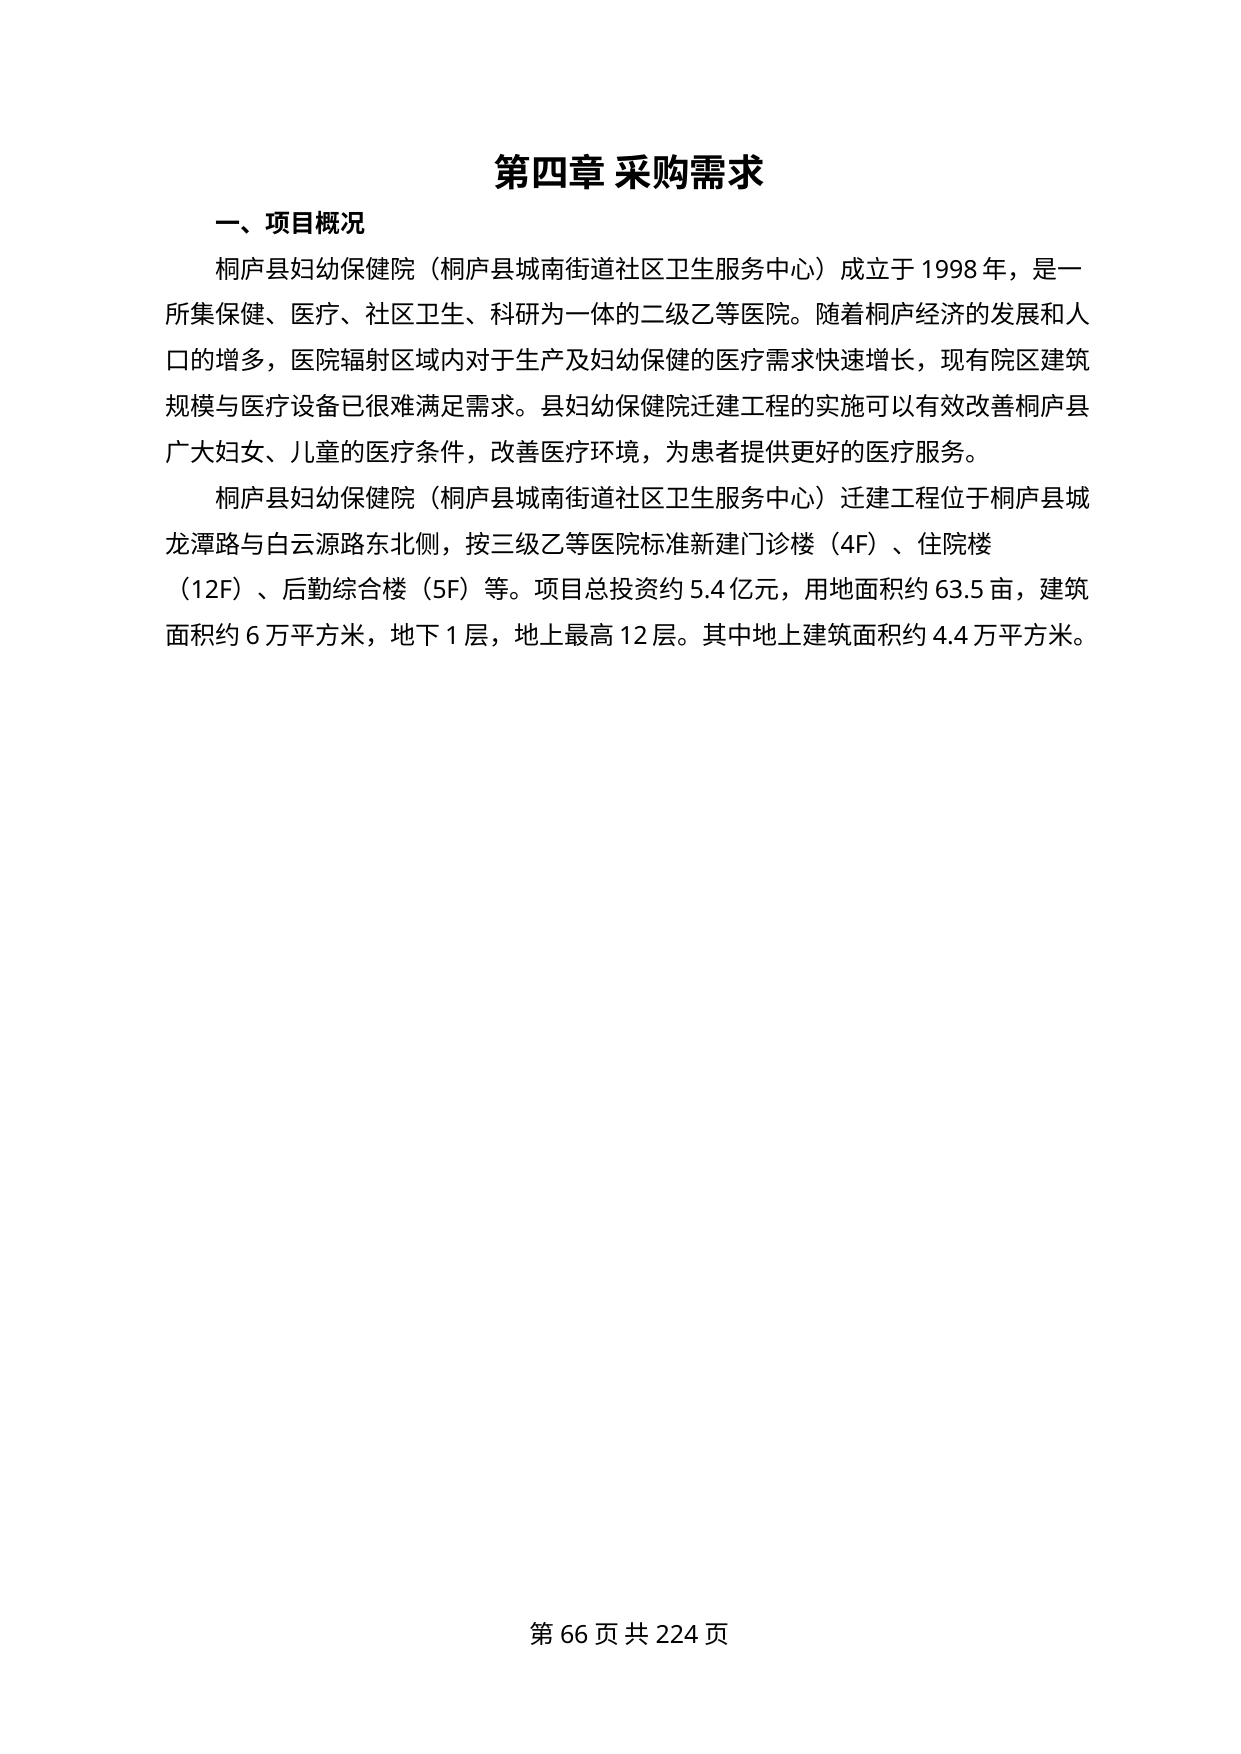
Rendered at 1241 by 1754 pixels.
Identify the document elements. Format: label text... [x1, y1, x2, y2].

text 桐庐县妇幼保健院（桐庐县城南街道社区卫生服务中心）成立于1998年，是一所集保健、医疗、社区卫生、科研为一体的二级乙等医院。随着桐庐经济的发展和人口的增多，医院辐射区域内对于生产及妇幼保健的医疗需求快速增长，现有院区建筑规模与医疗设备已很难满足需求。县妇幼保健院迁建工程的实施可以有效改善桐庐县广大妇女、儿童的医疗条件，改善医疗环境，为患者提供更好的医疗服务。 [165, 241, 1092, 471]
list 项目概况 [165, 196, 1092, 241]
text 桐庐县妇幼保健院（桐庐县城南街道社区卫生服务中心）迁建工程位于桐庐县城龙潭路与白云源路东北侧，按三级乙等医院标准新建门诊楼（4F）、住院楼（12F）、后勤综合楼（5F）等。项目总投资约5.4亿元，用地面积约63.5亩，建筑面积约6万平方米，地下1层，地上最高12层。其中地上建筑面积约4.4万平方米。 [165, 471, 1092, 654]
subtitle 采购需求 [165, 150, 1092, 196]
